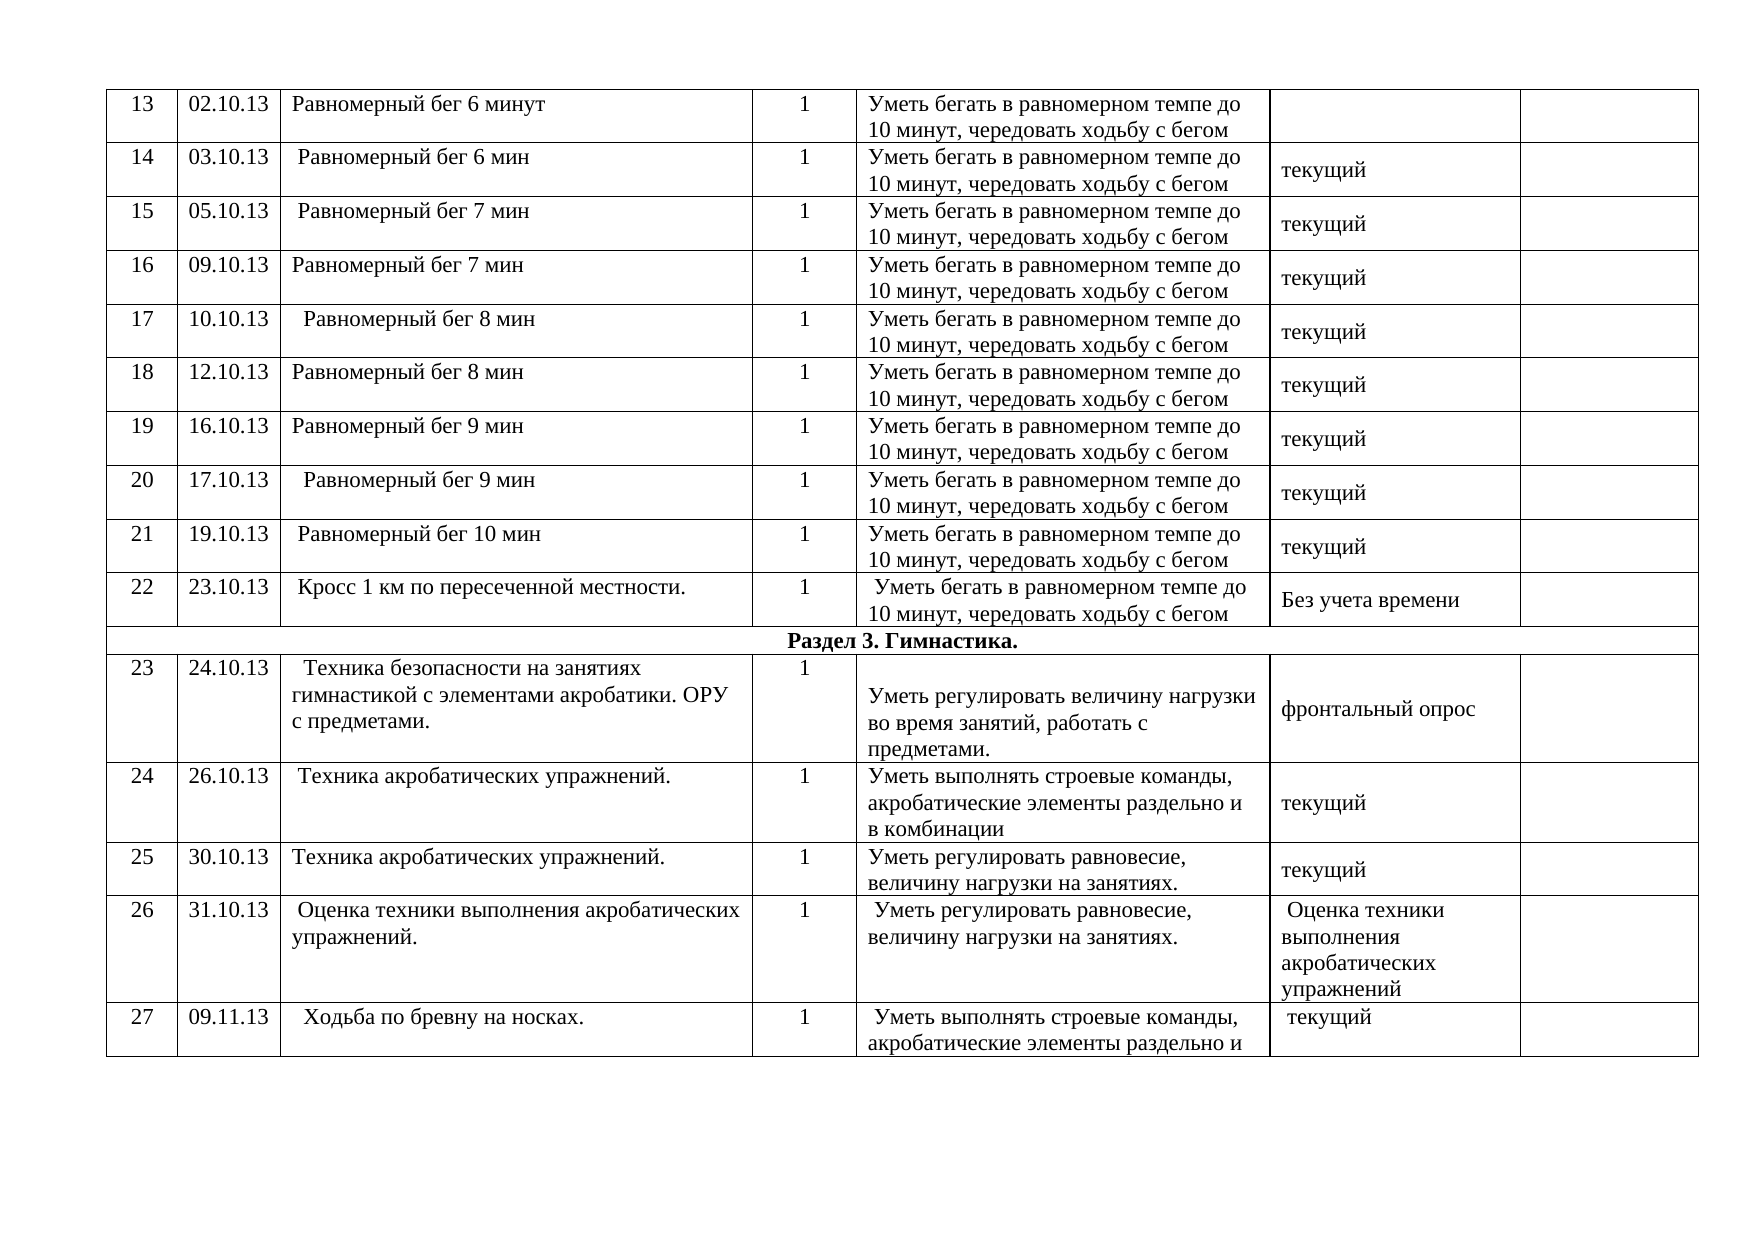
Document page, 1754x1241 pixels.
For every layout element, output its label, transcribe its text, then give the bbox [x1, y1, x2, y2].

table_cell 1 [753, 412, 856, 465]
table_cell [1521, 1003, 1698, 1056]
table_cell Уметь бегать в равномерном темпе до 10 минут, чередовать ходьбу с бегом [857, 251, 1269, 303]
table_cell текущий [1271, 843, 1520, 895]
table_cell [1521, 143, 1698, 196]
table_cell Равномерный бег 9 мин [281, 466, 752, 518]
table_cell [1521, 520, 1698, 572]
table_cell Уметь бегать в равномерном темпе до 10 минут, чередовать ходьбу с бегом [857, 358, 1269, 411]
table_cell Уметь бегать в равномерном темпе до 10 минут, чередовать ходьбу с бегом [857, 520, 1269, 572]
table_cell 15 [107, 197, 177, 250]
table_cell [857, 90, 1269, 142]
table_cell Раздел 3. Гимнастика. [107, 627, 1698, 653]
table_cell [1521, 573, 1698, 626]
table_cell текущий [1271, 520, 1520, 572]
table_cell текущий [1271, 358, 1520, 411]
table_cell 1 [753, 763, 856, 842]
table_cell 26.10.13 [178, 763, 280, 842]
table_cell 21 [107, 520, 177, 572]
table_cell текущий [1271, 412, 1520, 465]
table_cell 17 [107, 305, 177, 357]
table_cell 25 [107, 843, 177, 895]
table_cell [1521, 197, 1698, 250]
table_cell Без учета времени [1271, 573, 1520, 626]
table_cell 20 [107, 466, 177, 518]
table_cell [1521, 763, 1698, 842]
table_cell 1 [753, 1003, 856, 1056]
table_cell 05.10.13 [178, 197, 280, 250]
table_cell текущий [1271, 1003, 1520, 1056]
table_cell [1521, 466, 1698, 518]
table_cell Техника безопасности на занятиях гимнастикой с элементами акробатики. ОРУ с предметами. [281, 655, 752, 762]
table_cell 1 [753, 305, 856, 357]
table_cell Уметь бегать в равномерном темпе до 10 минут, чередовать ходьбу с бегом [857, 412, 1269, 465]
table_cell 18 [107, 358, 177, 411]
table_cell 1 [753, 197, 856, 250]
table_cell 23.10.13 [178, 573, 280, 626]
table_cell текущий [1271, 305, 1520, 357]
table_cell текущий [1271, 143, 1520, 196]
table_cell Равномерный бег 9 мин [281, 412, 752, 465]
table_cell Уметь регулировать равновесие, величину нагрузки на занятиях. [857, 843, 1269, 895]
table_cell 1 [753, 251, 856, 303]
table_cell [1521, 655, 1698, 762]
table_cell Равномерный бег 7 мин [281, 197, 752, 250]
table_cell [857, 1003, 1269, 1056]
table_cell Уметь бегать в равномерном темпе до 10 минут, чередовать ходьбу с бегом [857, 305, 1269, 357]
table_cell Равномерный бег 7 мин [281, 251, 752, 303]
table_cell текущий [1271, 251, 1520, 303]
table_cell 30.10.13 [178, 843, 280, 895]
table_cell 24.10.13 [178, 655, 280, 762]
table_cell Оценка техники выполнения акробатических упражнений [1271, 896, 1520, 1002]
table_cell [1521, 896, 1698, 1002]
table_cell 1 [753, 520, 856, 572]
table_cell 16 [107, 251, 177, 303]
table_cell [1521, 358, 1698, 411]
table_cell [857, 143, 1269, 196]
table_cell 1 [753, 573, 856, 626]
table_cell [1521, 90, 1698, 142]
table_cell 1 [753, 90, 856, 142]
table_cell Уметь выполнять строевые команды, акробатические элементы раздельно и в комбинации [857, 763, 1269, 842]
table_cell Равномерный бег 8 мин [281, 358, 752, 411]
table_cell 1 [753, 466, 856, 518]
table_cell 10.10.13 [178, 305, 280, 357]
table_cell 17.10.13 [178, 466, 280, 518]
table_cell Оценка техники выполнения акробатических упражнений. [281, 896, 752, 1002]
table_cell 03.10.13 [178, 143, 280, 196]
table_cell Равномерный бег 8 мин [281, 305, 752, 357]
table_cell 1 [753, 143, 856, 196]
table_cell Равномерный бег 10 мин [281, 520, 752, 572]
table_cell [1521, 843, 1698, 895]
table_cell Уметь регулировать величину нагрузки во время занятий, работать с предметами. [857, 655, 1269, 762]
table_cell 12.10.13 [178, 358, 280, 411]
table_cell [1521, 412, 1698, 465]
table_cell 1 [753, 655, 856, 762]
table_cell 1 [753, 896, 856, 1002]
table_cell [1521, 251, 1698, 303]
table_cell [1521, 305, 1698, 357]
table_cell Уметь регулировать равновесие, величину нагрузки на занятиях. [857, 896, 1269, 1002]
table_cell 16.10.13 [178, 412, 280, 465]
table_cell Уметь бегать в равномерном темпе до 10 минут, чередовать ходьбу с бегом [857, 197, 1269, 250]
table_cell 09.10.13 [178, 251, 280, 303]
table_cell 09.11.13 [178, 1003, 280, 1056]
table_cell 23 [107, 655, 177, 762]
table_cell Равномерный бег 6 мин [281, 143, 752, 196]
table_cell текущий [1271, 763, 1520, 842]
table_cell 1 [753, 843, 856, 895]
table_cell Равномерный бег 6 минут [281, 90, 752, 142]
table_cell [1271, 90, 1520, 142]
table_cell текущий [1271, 466, 1520, 518]
table_cell 13 [107, 90, 177, 142]
table_cell 22 [107, 573, 177, 626]
table_cell 02.10.13 [178, 90, 280, 142]
table_cell Уметь бегать в равномерном темпе до 10 минут, чередовать ходьбу с бегом [857, 573, 1269, 626]
table_cell 26 [107, 896, 177, 1002]
table_cell 27 [107, 1003, 177, 1056]
table_cell Уметь бегать в равномерном темпе до 10 минут, чередовать ходьбу с бегом [857, 466, 1269, 518]
table_cell Техника акробатических упражнений. [281, 843, 752, 895]
table_cell текущий [1271, 197, 1520, 250]
table_cell Кросс 1 км по пересеченной местности. [281, 573, 752, 626]
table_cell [281, 1003, 752, 1056]
table_cell 19.10.13 [178, 520, 280, 572]
table_cell 24 [107, 763, 177, 842]
table_cell 31.10.13 [178, 896, 280, 1002]
table_cell 19 [107, 412, 177, 465]
table_cell Техника акробатических упражнений. [281, 763, 752, 842]
table_cell 1 [753, 358, 856, 411]
table_cell 14 [107, 143, 177, 196]
table_cell фронтальный опрос [1271, 655, 1520, 762]
